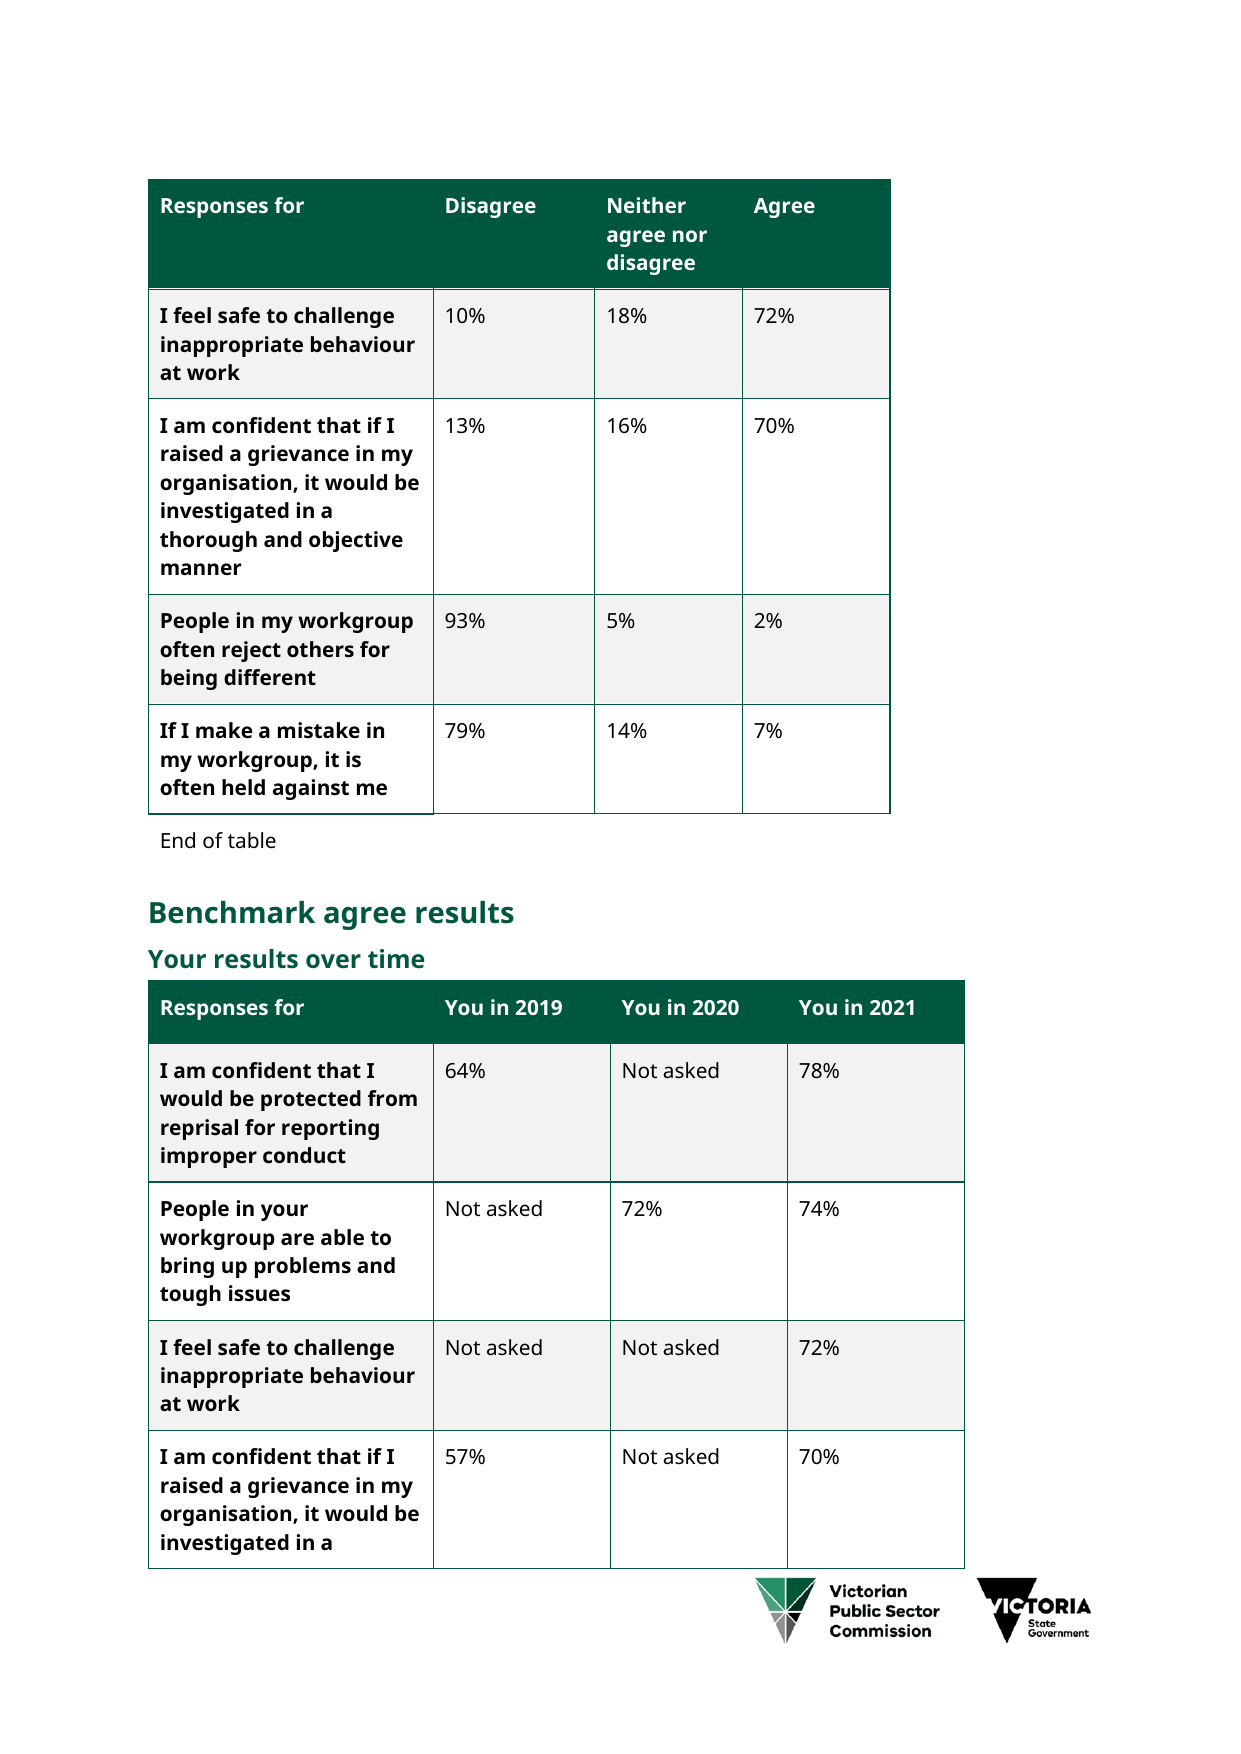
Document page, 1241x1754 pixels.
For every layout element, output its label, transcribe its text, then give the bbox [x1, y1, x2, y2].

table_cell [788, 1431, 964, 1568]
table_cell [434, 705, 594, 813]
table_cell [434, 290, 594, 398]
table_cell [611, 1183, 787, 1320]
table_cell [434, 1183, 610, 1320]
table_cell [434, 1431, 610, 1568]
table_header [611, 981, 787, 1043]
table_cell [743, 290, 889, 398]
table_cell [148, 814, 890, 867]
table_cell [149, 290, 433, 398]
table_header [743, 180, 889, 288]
subtitle Benchmark agree results [148, 892, 1092, 932]
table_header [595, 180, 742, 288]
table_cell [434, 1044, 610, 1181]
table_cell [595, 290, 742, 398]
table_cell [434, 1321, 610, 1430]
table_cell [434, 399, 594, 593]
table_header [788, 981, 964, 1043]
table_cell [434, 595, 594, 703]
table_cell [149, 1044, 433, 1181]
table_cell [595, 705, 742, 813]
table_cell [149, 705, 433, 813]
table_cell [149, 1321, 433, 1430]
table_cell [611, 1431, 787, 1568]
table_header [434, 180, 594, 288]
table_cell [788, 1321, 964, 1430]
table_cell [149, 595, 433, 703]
subtitle Your results over time [148, 941, 1092, 975]
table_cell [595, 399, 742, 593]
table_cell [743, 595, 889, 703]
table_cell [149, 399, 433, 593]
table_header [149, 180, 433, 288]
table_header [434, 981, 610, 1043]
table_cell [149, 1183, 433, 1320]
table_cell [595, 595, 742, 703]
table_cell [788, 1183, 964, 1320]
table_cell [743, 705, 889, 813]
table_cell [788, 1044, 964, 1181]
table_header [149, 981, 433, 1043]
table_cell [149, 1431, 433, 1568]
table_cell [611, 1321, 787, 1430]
picture [754, 1577, 1093, 1645]
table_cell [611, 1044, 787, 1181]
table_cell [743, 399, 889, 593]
